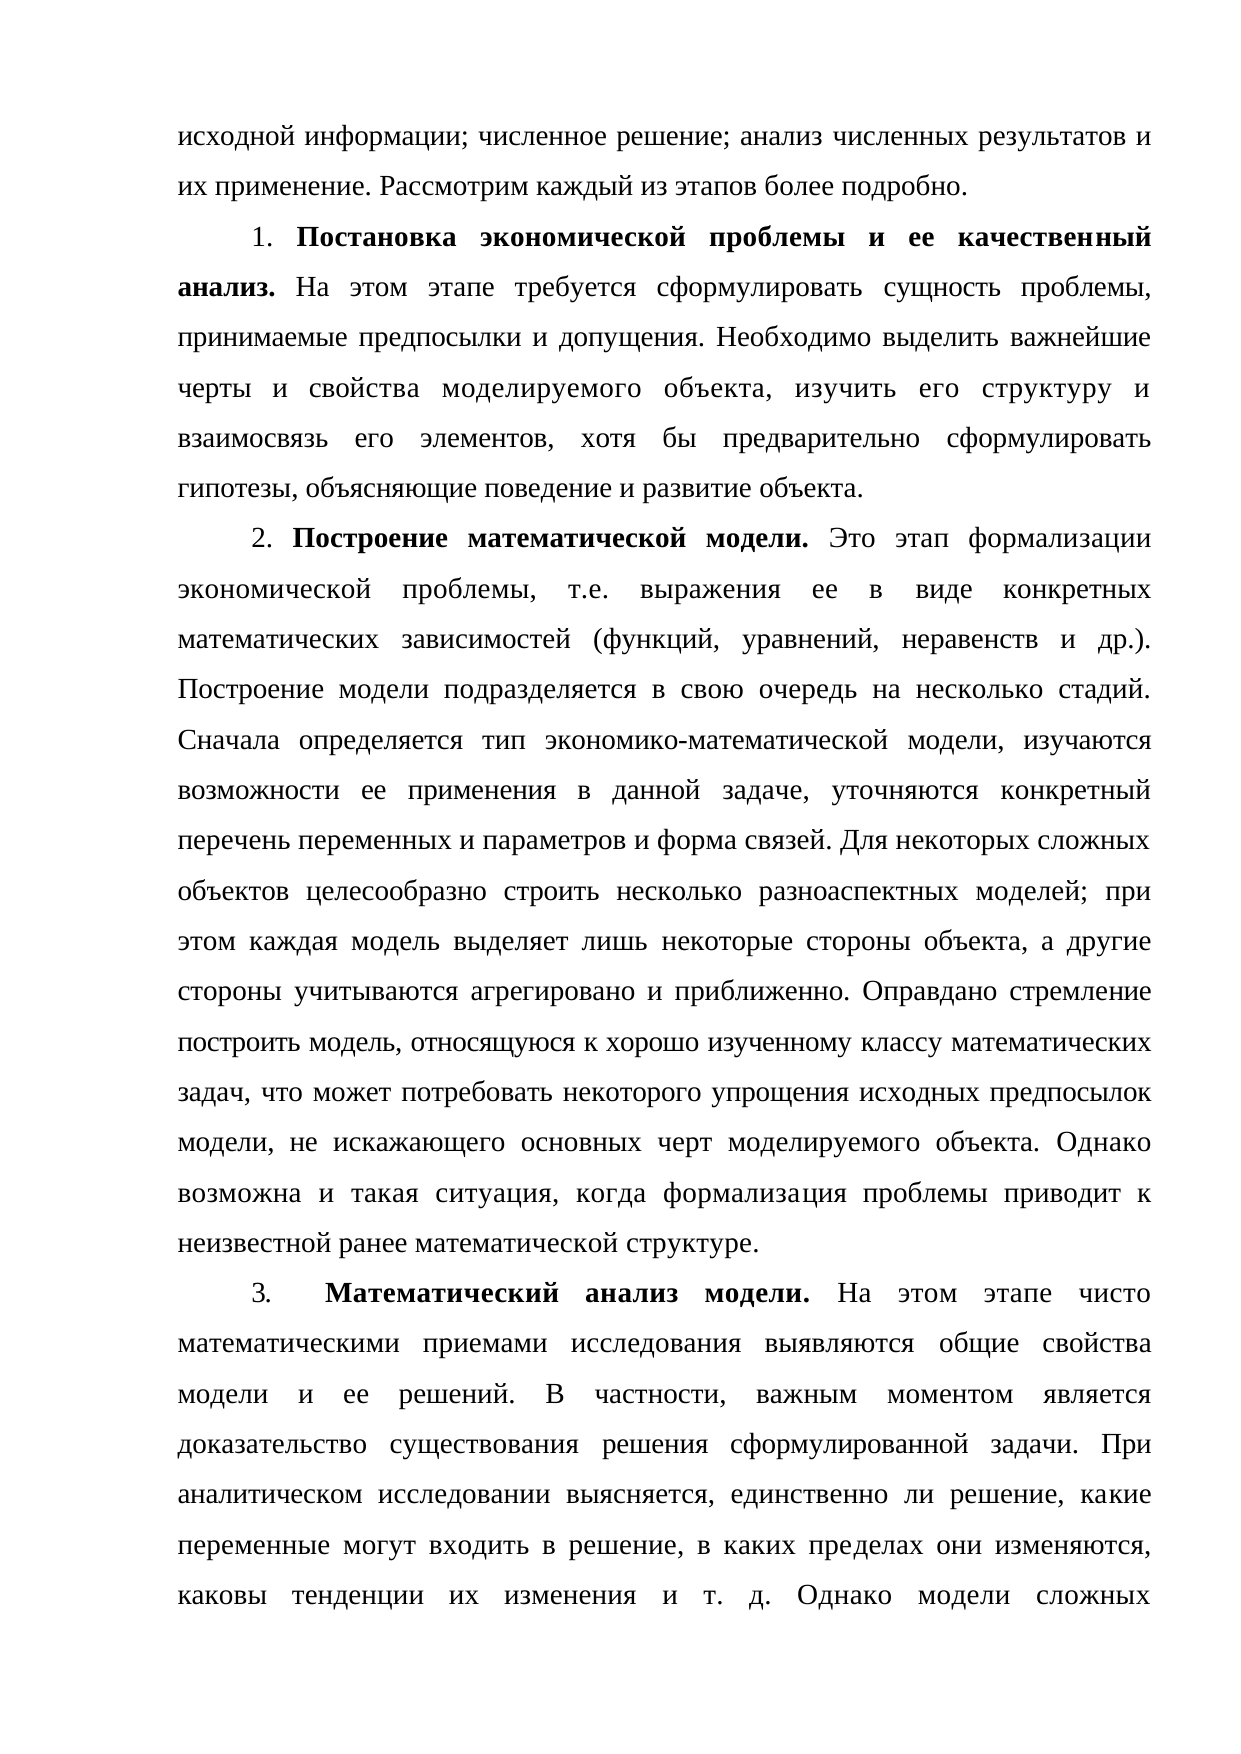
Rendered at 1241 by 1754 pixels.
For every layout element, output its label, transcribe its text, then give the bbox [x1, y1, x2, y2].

text 2. Построение математической модели. Это этап формализации экономической проблемы, т.е. выражения ее в виде конкретных математических зависимостей (функций, уравнений, неравенств и др.). Построение модели подразделяется в свою очередь на несколько стадий. Сначала определяется тип экономико-математической модели, изучаются возможности ее применения в данной задаче, уточняются конкретный перечень переменных и параметров и форма связей. Для некоторых сложных объектов целесообразно строить несколько разноаспектных моделей; при этом каждая модель выделяет лишь некоторые стороны объекта, а другие стороны учитываются агрегировано и приближенно. Оправдано стремление построить модель, относящуюся к хорошо изученному классу математических задач, что может потребовать некоторого упрощения исходных предпосылок модели, не искажающего основных черт моделируемого объекта. Однако возможна и такая ситуация, когда формализация проблемы приводит к неизвестной ранее математической структуре. [177, 521, 1152, 1258]
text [177, 118, 1152, 202]
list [177, 1275, 1152, 1611]
text 1. Постановка экономической проблемы и ее качественный анализ. На этом этапе требуется сформулировать сущность проблемы, принимаемые предпосылки и допущения. Необходимо выделить важнейшие черты и свойства моделируемого объекта, изучить его структуру и взаимосвязь его элементов, хотя бы предварительно сформулировать гипотезы, объясняющие поведение и развитие объекта. [177, 219, 1152, 504]
